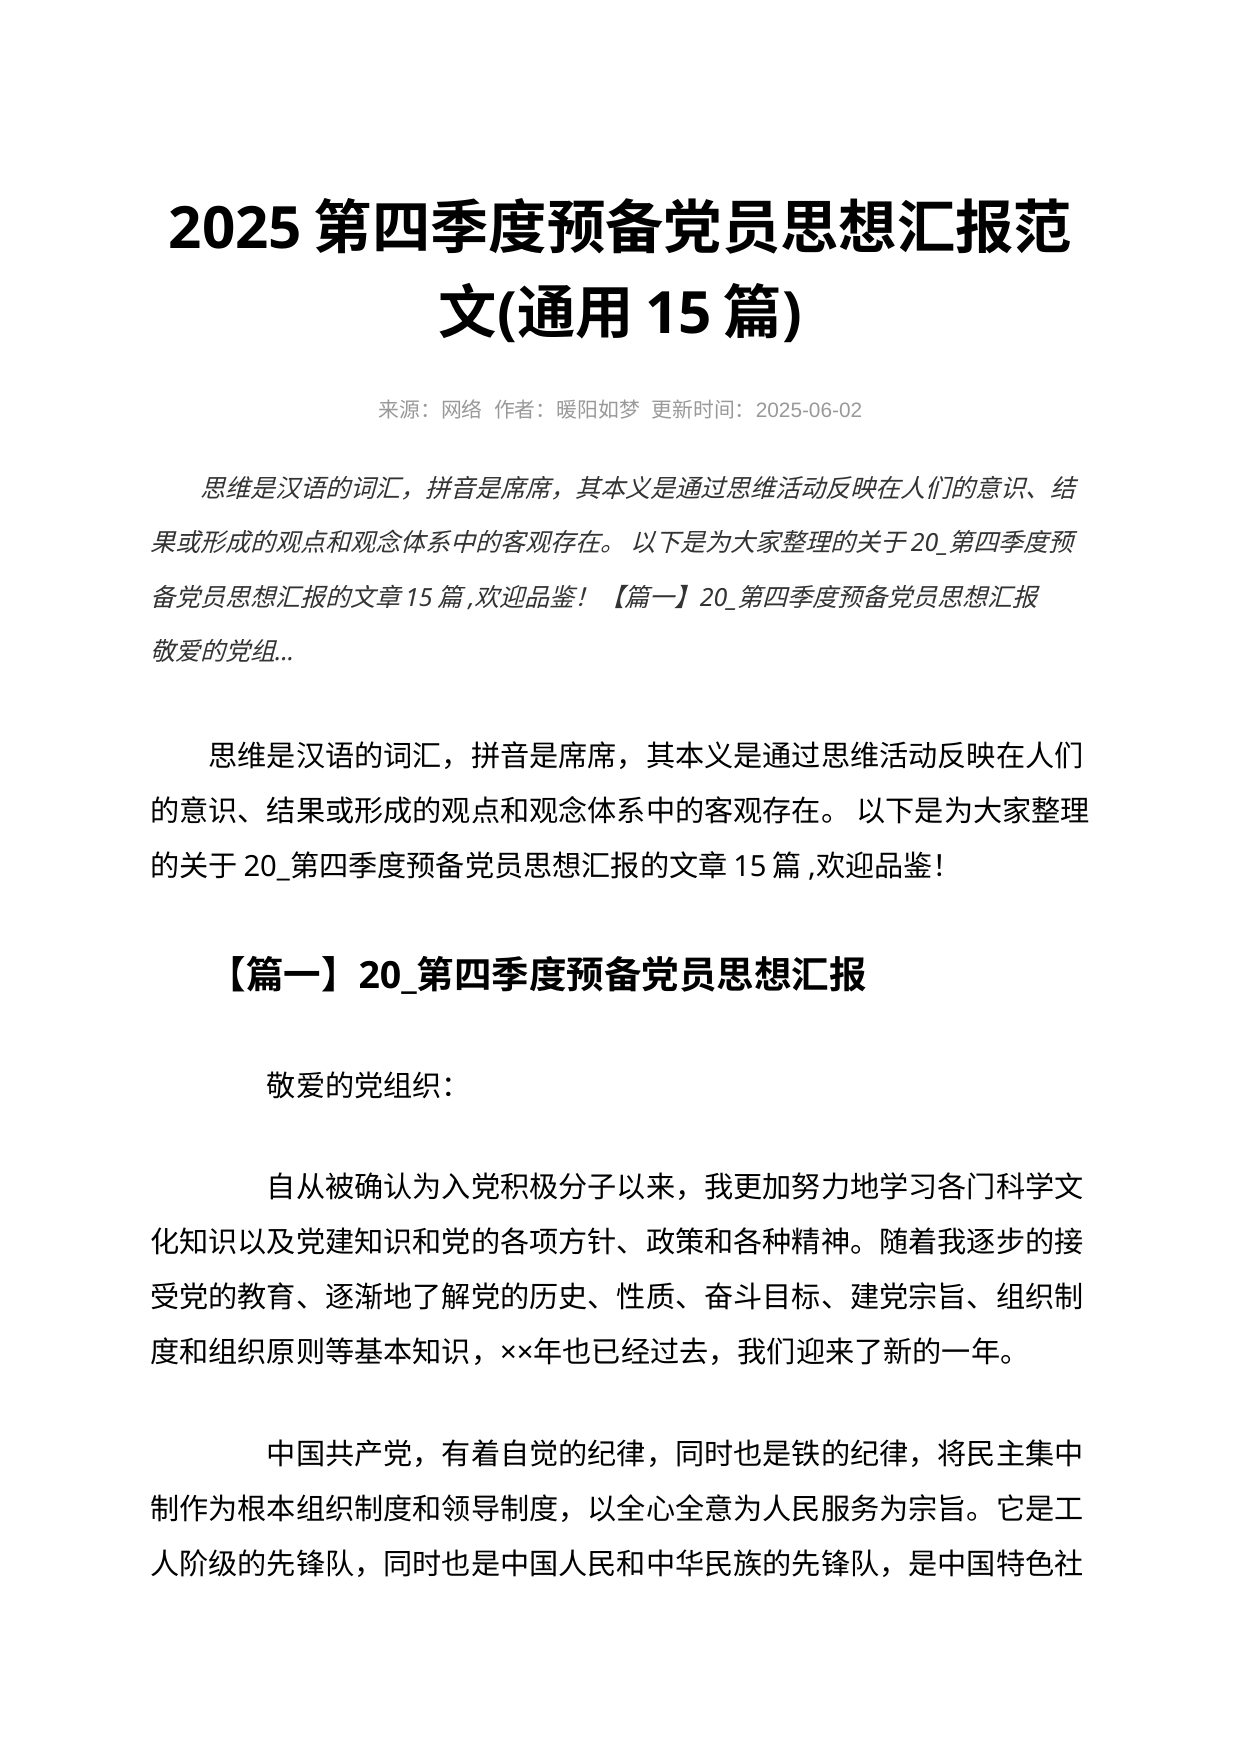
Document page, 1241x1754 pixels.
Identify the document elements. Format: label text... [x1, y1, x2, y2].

text 敬爱的党组织： [150, 1062, 1090, 1104]
text 思维是汉语的词汇，拼音是席席，其本义是通过思维活动反映在人们的意识、结果或形成的观点和观念体系中的客观存在。 以下是为大家整理的关于20_第四季度预备党员思想汇报的文章15篇 ,欢迎品鉴！ [150, 733, 1090, 885]
text 【篇一】20_第四季度预备党员思想汇报 [150, 945, 1090, 999]
text 思维是汉语的词汇，拼音是席席，其本义是通过思维活动反映在人们的意识、结果或形成的观点和观念体系中的客观存在。 以下是为大家整理的关于20_第四季度预备党员思想汇报的文章15篇 ,欢迎品鉴！【篇一】20_第四季度预备党员思想汇报 敬爱的党组... [150, 468, 1090, 668]
text 自从被确认为入党积极分子以来，我更加努力地学习各门科学文化知识以及党建知识和党的各项方针、政策和各种精神。随着我逐步的接受党的教育、逐渐地了解党的历史、性质、奋斗目标、建党宗旨、组织制度和组织原则等基本知识，××年也已经过去，我们迎来了新的一年。 [150, 1164, 1090, 1371]
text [150, 1431, 1090, 1583]
subtitle 2025第四季度预备党员思想汇报范文(通用15篇) [150, 181, 1090, 351]
text 来源：网络 作者：暖阳如梦 更新时间：2025-06-02 [150, 398, 1090, 422]
